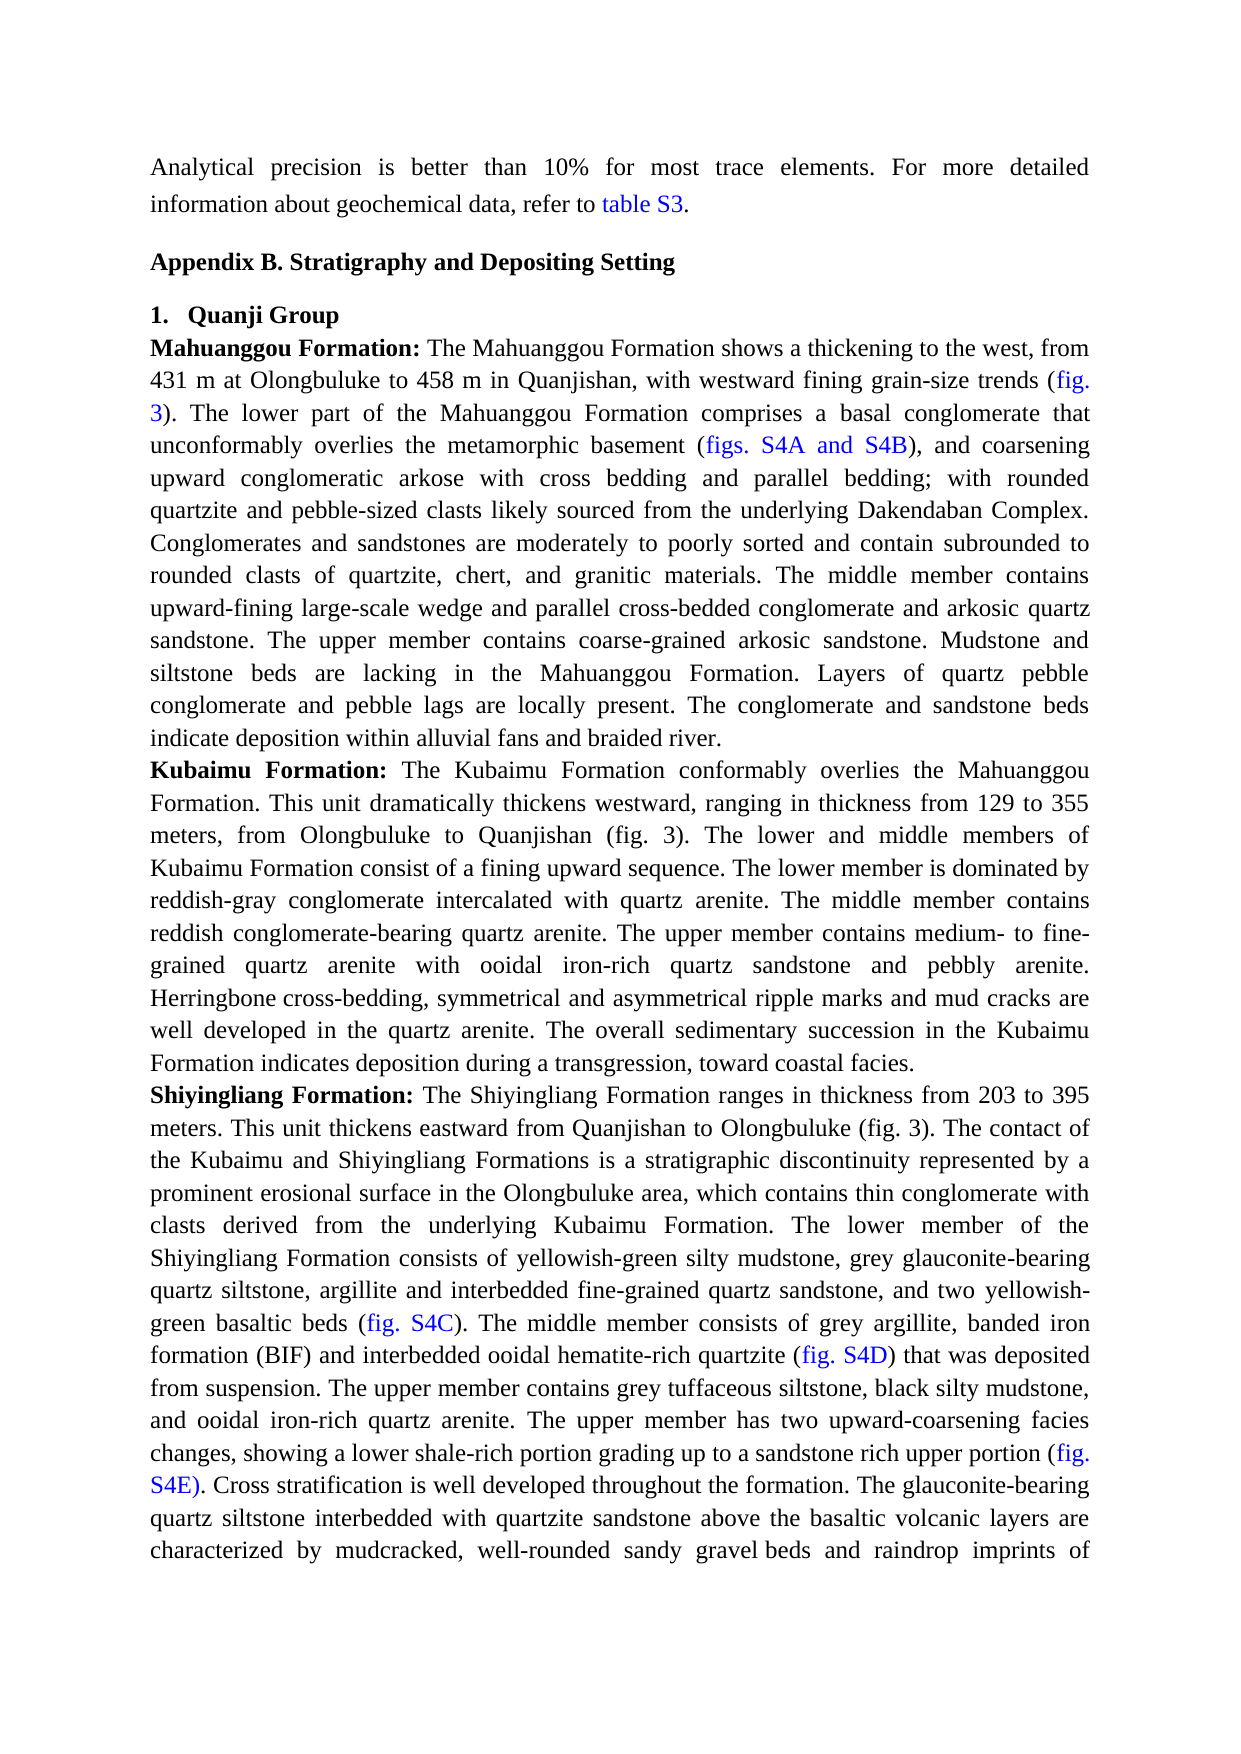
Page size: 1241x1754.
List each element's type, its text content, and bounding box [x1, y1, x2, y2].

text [150, 150, 1090, 220]
text Appendix B. Stratigraphy and Depositing Setting [150, 245, 1090, 277]
text Mahuanggou Formation: The Mahuanggou Formation shows a thickening to the west, from 431 m at Olongbuluke to 458 m in Quanjishan, with westward fining grain-size trends (fig. 3). The lower part of the Mahuanggou Formation comprises a basal conglomerate that unconformably overlies the metamorphic basement (figs. S4A and S4B), and coarsening upward conglomeratic arkose with cross bedding and parallel bedding; with rounded quartzite and pebble-sized clasts likely sourced from the underlying Dakendaban Complex. Conglomerates and sandstones are moderately to poorly sorted and contain subrounded to rounded clasts of quartzite, chert, and granitic materials. The middle member contains upward-fining large-scale wedge and parallel cross-bedded conglomerate and arkosic quartz sandstone. The upper member contains coarse-grained arkosic sandstone. Mudstone and siltstone beds are lacking in the Mahuanggou Formation. Layers of quartz pebble conglomerate and pebble lags are locally present. The conglomerate and sandstone beds indicate deposition within alluvial fans and braided river. [150, 331, 1090, 753]
list Quanji Group [150, 298, 1090, 331]
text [150, 1078, 1090, 1566]
text Kubaimu Formation: The Kubaimu Formation conformably overlies the Mahuanggou Formation. This unit dramatically thickens westward, ranging in thickness from 129 to 355 meters, from Olongbuluke to Quanjishan (fig. 3). The lower and middle members of Kubaimu Formation consist of a fining upward sequence. The lower member is dominated by reddish-gray conglomerate intercalated with quartz arenite. The middle member contains reddish conglomerate-bearing quartz arenite. The upper member contains medium- to fine-grained quartz arenite with ooidal iron-rich quartz sandstone and pebbly arenite. Herringbone cross-bedding, symmetrical and asymmetrical ripple marks and mud cracks are well developed in the quartz arenite. The overall sedimentary succession in the Kubaimu Formation indicates deposition during a transgression, toward coastal facies. [150, 753, 1090, 1078]
